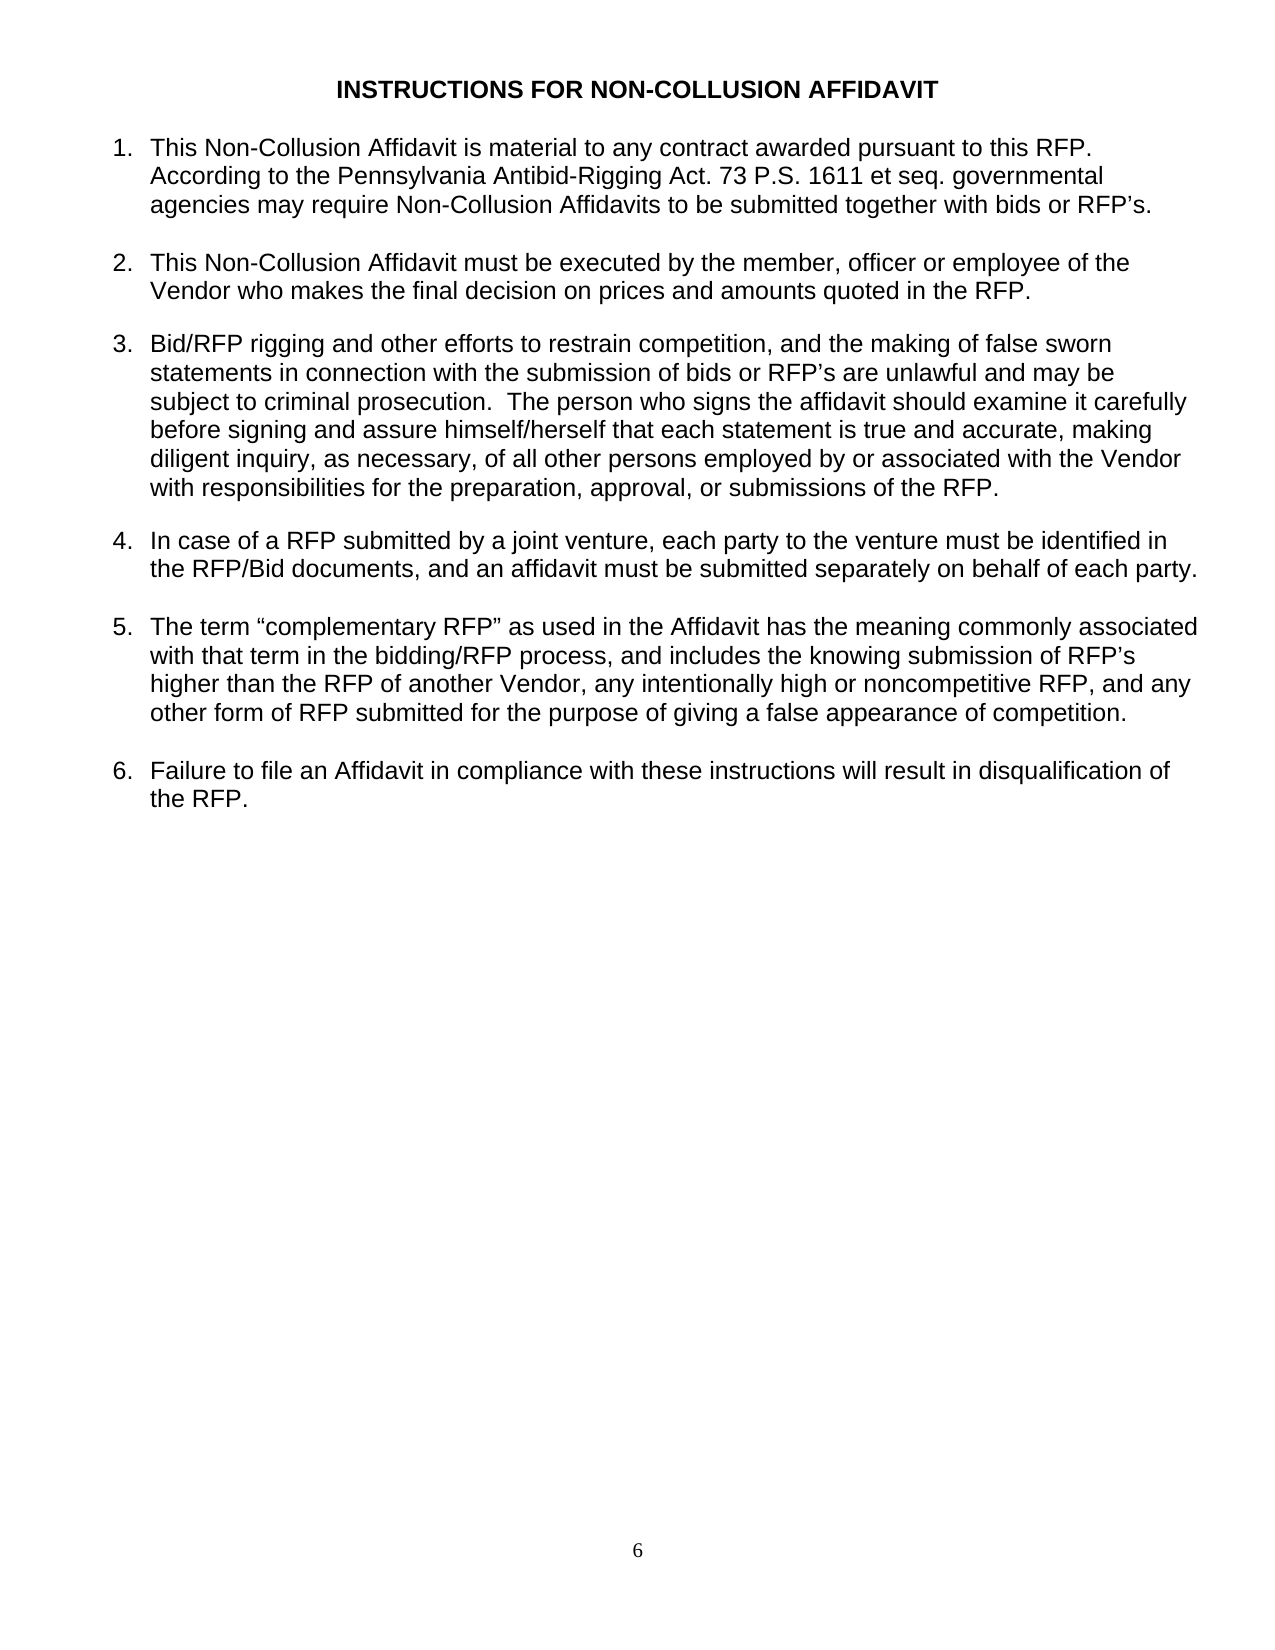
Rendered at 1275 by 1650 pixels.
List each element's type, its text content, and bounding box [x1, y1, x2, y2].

list Failure to file an Affidavit in compliance with these instructions will result in disqualification of the RFP. [112, 756, 1200, 813]
list This Non-Collusion Affidavit must be executed by the member, officer or employee of the Vendor who makes the final decision on prices and amounts quoted in the RFP. [112, 247, 1200, 305]
text INSTRUCTIONS FOR NON-COLLUSION AFFIDAVIT [75, 75, 1200, 104]
list The term “complementary RFP” as used in the Affidavit has the meaning commonly associated with that term in the bidding/RFP process, and includes the knowing submission of RFP’s higher than the RFP of another Vendor, any intentionally high or noncompetitive RFP, and any other form of RFP submitted for the purpose of giving a false appearance of competition. [112, 612, 1200, 727]
list In case of a RFP submitted by a joint venture, each party to the venture must be identified in the RFP/Bid documents, and an affidavit must be submitted separately on behalf of each party. [112, 526, 1200, 583]
list Bid/RFP rigging and other efforts to restrain competition, and the making of false sworn statements in connection with the submission of bids or RFP’s are unlawful and may be subject to criminal prosecution. The person who signs the affidavit should examine it carefully before signing and assure himself/herself that each statement is true and accurate, making diligent inquiry, as necessary, of all other persons employed by or associated with the Vendor with responsibilities for the preparation, approval, or submissions of the RFP. [112, 329, 1200, 502]
list This Non-Collusion Affidavit is material to any contract awarded pursuant to this RFP. According to the Pennsylvania Antibid-Rigging Act. 73 P.S. 1611 et seq. governmental agencies may require Non-Collusion Affidavits to be submitted together with bids or RFP’s. [112, 132, 1200, 219]
